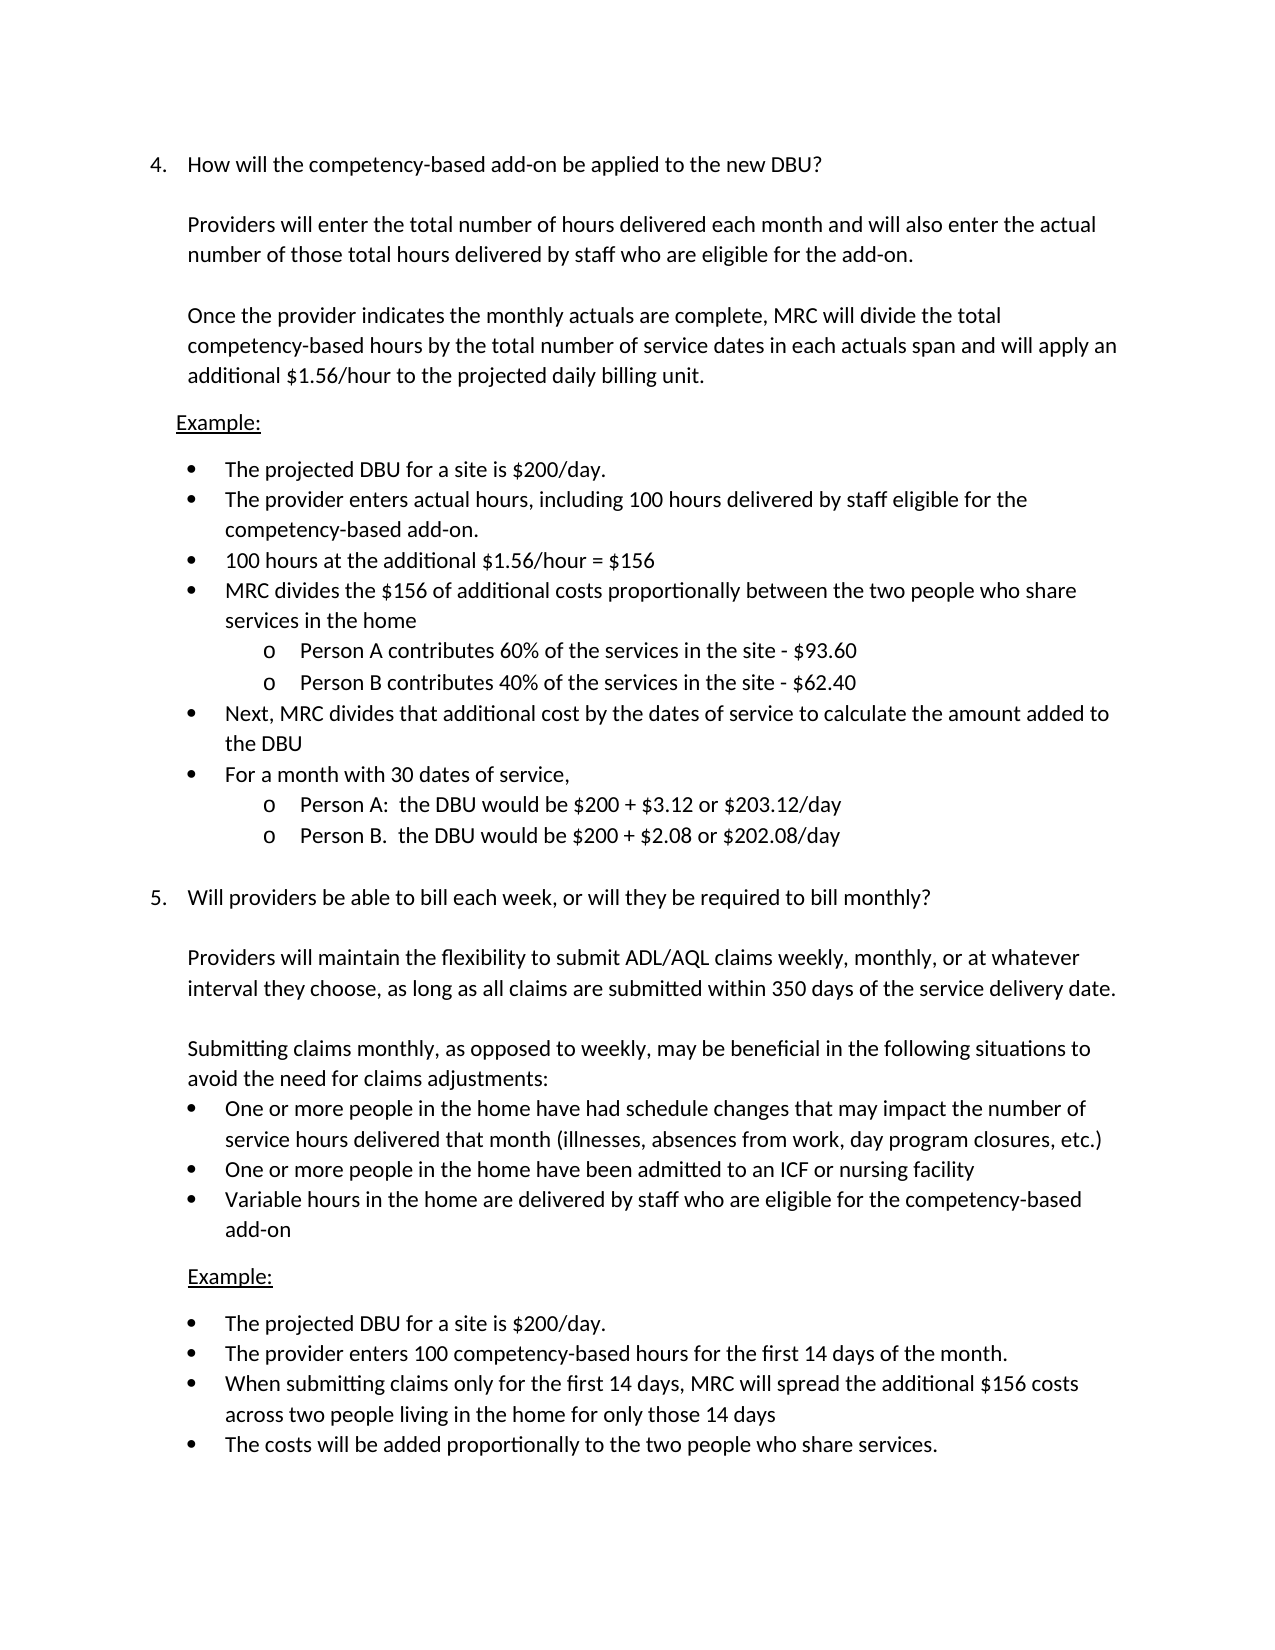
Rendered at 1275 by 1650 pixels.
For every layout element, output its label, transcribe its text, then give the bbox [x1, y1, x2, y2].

list The projected DBU for a site is $200/day. [187, 1309, 1125, 1337]
list Once the provider indicates the monthly actuals are complete, MRC will divide the total competency-based hours by the total number of service dates in each actuals span and will apply an additional $1.56/hour to the projected daily billing unit. [187, 301, 1125, 389]
list Person B. the DBU would be $200 + $2.08 or $202.08/day [262, 821, 1125, 851]
list Providers will maintain the flexibility to submit ADL/AQL claims weekly, monthly, or at whatever interval they choose, as long as all claims are submitted within 350 days of the service delivery date. [187, 943, 1125, 1002]
list The provider enters actual hours, including 100 hours delivered by staff eligible for the competency-based add-on. [187, 485, 1125, 544]
list MRC divides the $156 of additional costs proportionally between the two people who share services in the home [187, 576, 1125, 634]
list How will the competency-based add-on be applied to the new DBU? [150, 150, 1125, 178]
list Next, MRC divides that additional cost by the dates of service to calculate the amount added to the DBU [187, 699, 1125, 758]
list Providers will enter the total number of hours delivered each month and will also enter the actual number of those total hours delivered by staff who are eligible for the add-on. [187, 210, 1125, 269]
list One or more people in the home have had schedule changes that may impact the number of service hours delivered that month (illnesses, absences from work, day program closures, etc.) [187, 1094, 1125, 1153]
list 100 hours at the additional $1.56/hour = $156 [187, 546, 1125, 574]
list One or more people in the home have been admitted to an ICF or nursing facility [187, 1155, 1125, 1183]
list Person A: the DBU would be $200 + $3.12 or $203.12/day [262, 790, 1125, 819]
list The costs will be added proportionally to the two people who share services. [187, 1430, 1125, 1458]
list The projected DBU for a site is $200/day. [187, 455, 1125, 483]
list Variable hours in the home are delivered by staff who are eligible for the competency-based add-on [187, 1185, 1125, 1243]
text Example: [187, 1262, 1125, 1290]
list Submitting claims monthly, as opposed to weekly, may be beneficial in the following situations to avoid the need for claims adjustments: [187, 1034, 1125, 1092]
list The provider enters 100 competency-based hours for the first 14 days of the month. [187, 1339, 1125, 1367]
list Person A contributes 60% of the services in the site - $93.60 [262, 636, 1125, 666]
list Person B contributes 40% of the services in the site - $62.40 [262, 668, 1125, 697]
text Example: [150, 408, 1125, 436]
list When submitting claims only for the first 14 days, MRC will spread the additional $156 costs across two people living in the home for only those 14 days [187, 1369, 1125, 1428]
list For a month with 30 dates of service, [187, 760, 1125, 788]
list Will providers be able to bill each week, or will they be required to bill monthly? [150, 883, 1125, 911]
